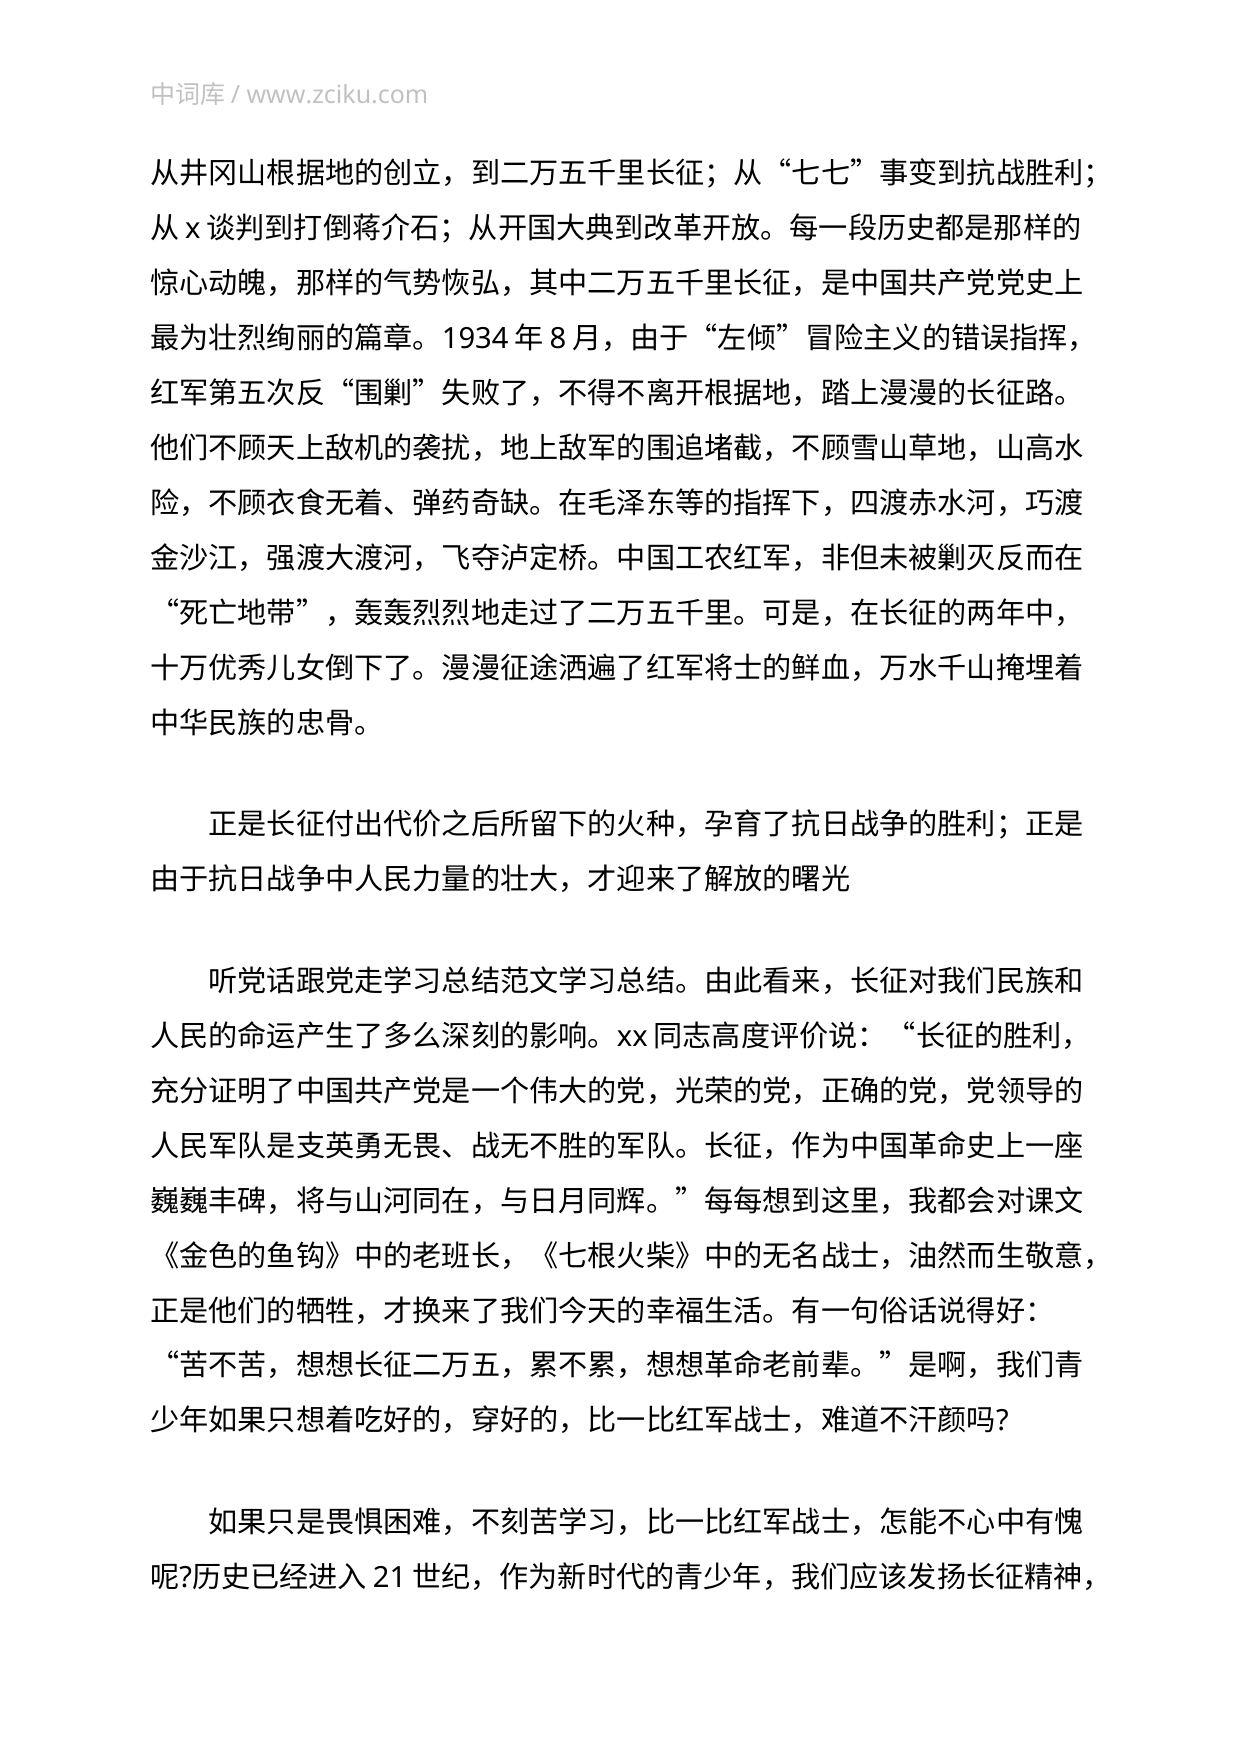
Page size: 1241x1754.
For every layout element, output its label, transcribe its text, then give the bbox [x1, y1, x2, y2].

text 正是长征付出代价之后所留下的火种，孕育了抗日战争的胜利；正是由于抗日战争中人民力量的壮大，才迎来了解放的曙光 [150, 801, 1090, 898]
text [150, 1499, 1090, 1596]
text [150, 150, 1090, 741]
text 听党话跟党走学习总结范文学习总结。由此看来，长征对我们民族和人民的命运产生了多么深刻的影响。xx同志高度评价说：“长征的胜利，充分证明了中国共产党是一个伟大的党，光荣的党，正确的党，党领导的人民军队是支英勇无畏、战无不胜的军队。长征，作为中国革命史上一座巍巍丰碑，将与山河同在，与日月同辉。”每每想到这里，我都会对课文《金色的鱼钩》中的老班长，《七根火柴》中的无名战士，油然而生敬意，正是他们的牺牲，才换来了我们今天的幸福生活。有一句俗话说得好：“苦不苦，想想长征二万五，累不累，想想革命老前辈。”是啊，我们青少年如果只想着吃好的，穿好的，比一比红军战士，难道不汗颜吗? [150, 958, 1090, 1439]
